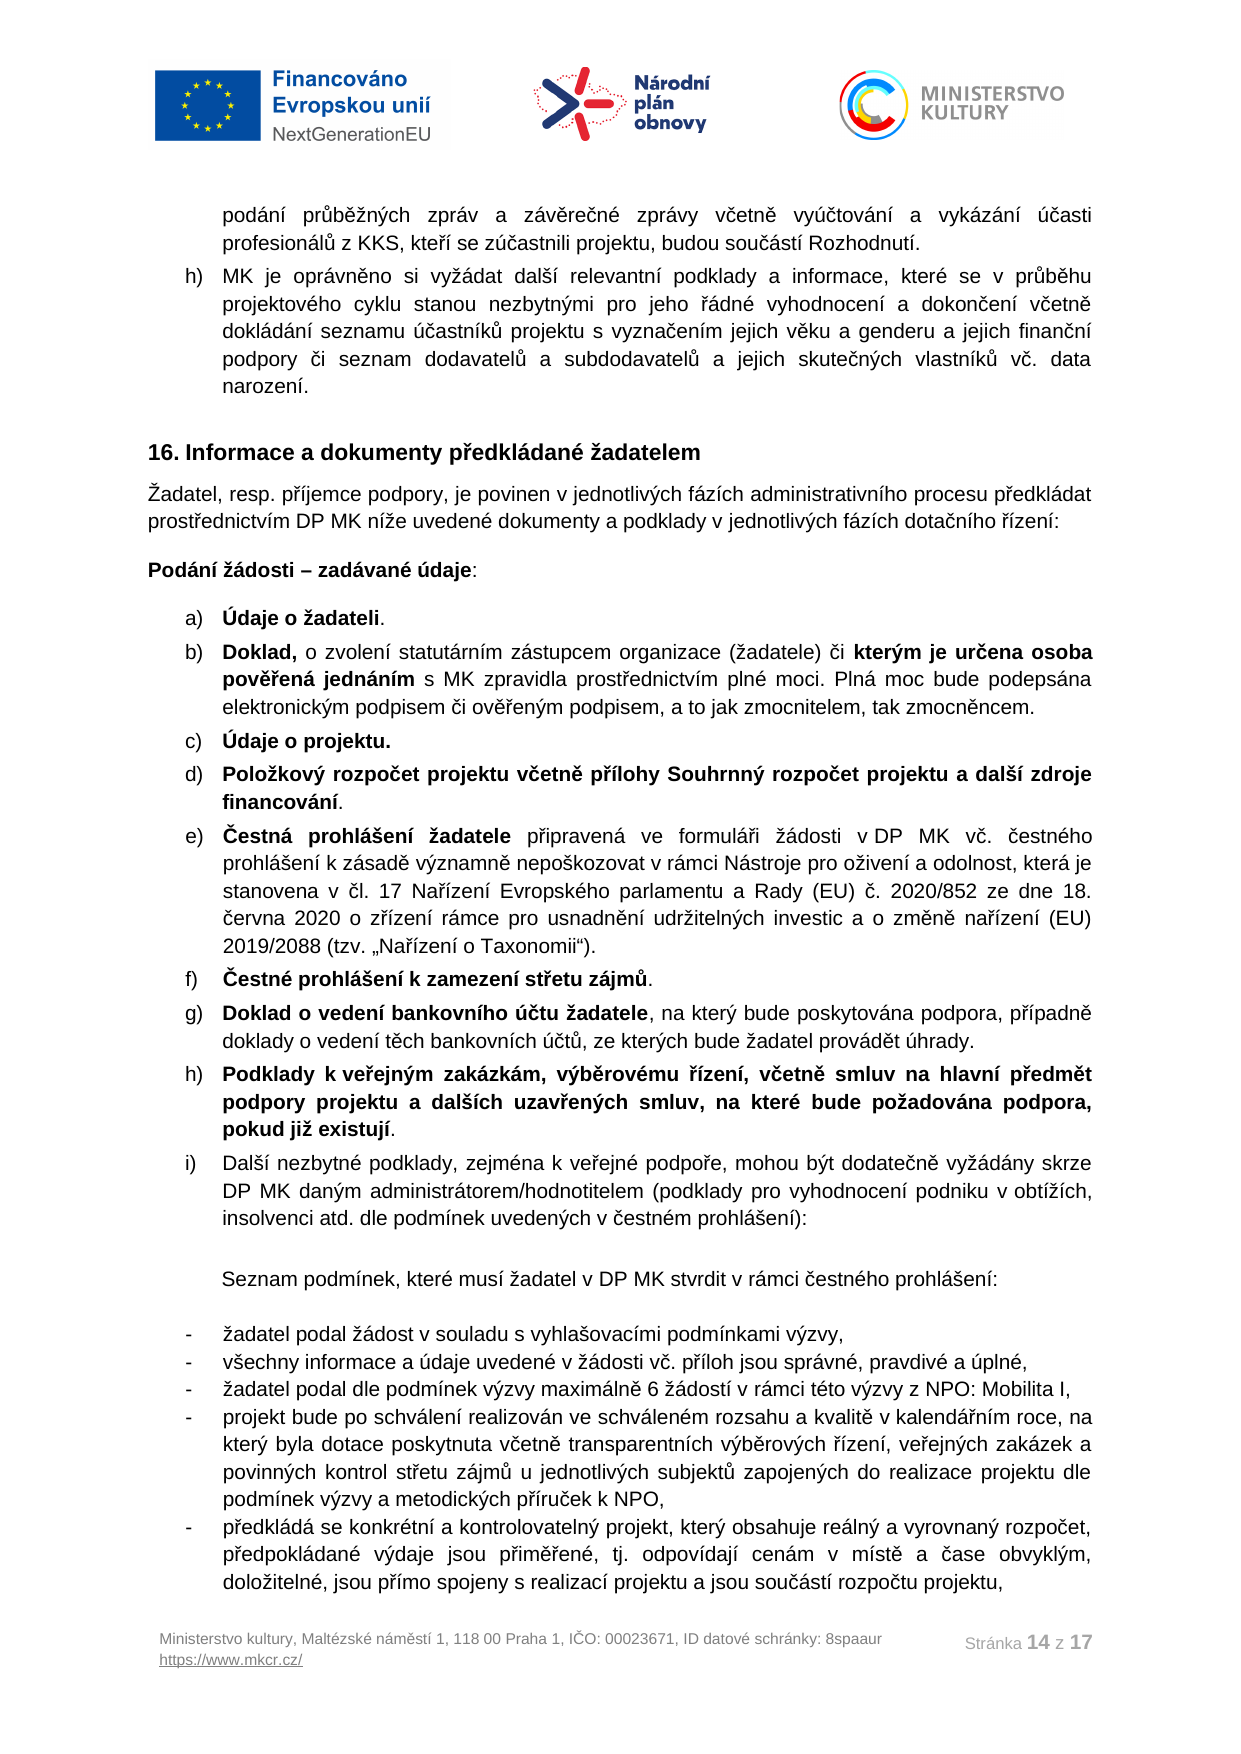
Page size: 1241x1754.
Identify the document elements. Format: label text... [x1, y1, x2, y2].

list Čestná prohlášení žadatele připravená ve formuláři žádosti v DP MK vč. čestného prohlášení k zásadě významně nepoškozovat v rámci Nástroje pro oživení a odolnost, která je stanovena v čl. 17 Nařízení Evropského parlamentu a Rady (EU) č. 2020/852 ze dne 18. června 2020 o zřízení rámce pro usnadnění udržitelných investic a o změně nařízení (EU) 2019/2088 (tzv. „Nařízení o Taxonomii“). [185, 823, 1093, 957]
list žadatel podal žádost v souladu s vyhlašovacími podmínkami výzvy, [185, 1322, 1093, 1346]
list Čestné prohlášení k zamezení střetu zájmů. [185, 967, 1093, 991]
picture [533, 67, 711, 141]
list Podklady k veřejným zakázkám, výběrovému řízení, včetně smluv na hlavní předmět podpory projektu a dalších uzavřených smluv, na které bude požadována podpora, pokud již existují. [185, 1062, 1093, 1141]
list žadatel podal dle podmínek výzvy maximálně 6 žádostí v rámci této výzvy z NPO: Mobilita I, [185, 1377, 1093, 1401]
list Údaje o žadateli. [185, 606, 1093, 630]
list Údaje o projektu. [185, 728, 1093, 752]
list MK je oprávněno si vyžádat další relevantní podklady a informace, které se v průběhu projektového cyklu stanou nezbytnými pro jeho řádné vyhodnocení a dokončení včetně dokládání seznamu účastníků projektu s vyznačením jejich věku a genderu a jejich finanční podpory či seznam dodavatelů a subdodavatelů a jejich skutečných vlastníků vč. data narození. [185, 264, 1093, 398]
text Seznam podmínek, které musí žadatel v DP MK stvrdit v rámci čestného prohlášení: [221, 1267, 1093, 1291]
text Žadatel, resp. příjemce podpory, je povinen v jednotlivých fázích administrativního procesu předkládat prostřednictvím DP MK níže uvedené dokumenty a podklady v jednotlivých fázích dotačního řízení: [148, 482, 1093, 533]
picture [147, 59, 451, 150]
picture [839, 70, 1064, 140]
list Další nezbytné podklady, zejména k veřejné podpoře, mohou být dodatečně vyžádány skrze DP MK daným administrátorem/hodnotitelem (podklady pro vyhodnocení podniku v obtížích, insolvenci atd. dle podmínek uvedených v čestném prohlášení): [185, 1151, 1093, 1230]
list všechny informace a údaje uvedené v žádosti vč. příloh jsou správné, pravdivé a úplné, [185, 1350, 1093, 1374]
text Podání žádosti – zadávané údaje: [148, 558, 1093, 582]
subtitle Informace a dokumenty předkládané žadatelem [148, 439, 1093, 466]
list Doklad o vedení bankovního účtu žadatele, na který bude poskytována podpora, případně doklady o vedení těch bankovních účtů, ze kterých bude žadatel provádět úhrady. [185, 1001, 1093, 1052]
list Položkový rozpočet projektu včetně přílohy Souhrnný rozpočet projektu a další zdroje financování. [185, 762, 1093, 814]
list předkládá se konkrétní a kontrolovatelný projekt, který obsahuje reálný a vyrovnaný rozpočet, předpokládané výdaje jsou přiměřené, tj. odpovídají cenám v místě a čase obvyklým, doložitelné, jsou přímo spojeny s realizací projektu a jsou součástí rozpočtu projektu, [185, 1515, 1093, 1594]
list projekt bude po schválení realizován ve schváleném rozsahu a kvalitě v kalendářním roce, na který byla dotace poskytnuta včetně transparentních výběrových řízení, veřejných zakázek a povinných kontrol střetu zájmů u jednotlivých subjektů zapojených do realizace projektu dle podmínek výzvy a metodických příruček k NPO, [185, 1405, 1093, 1511]
list Doklad, o zvolení statutárním zástupcem organizace (žadatele) či kterým je určena osoba pověřená jednáním s MK zpravidla prostřednictvím plné moci. Plná moc bude podepsána elektronickým podpisem či ověřeným podpisem, a to jak zmocnitelem, tak zmocněncem. [185, 640, 1093, 719]
